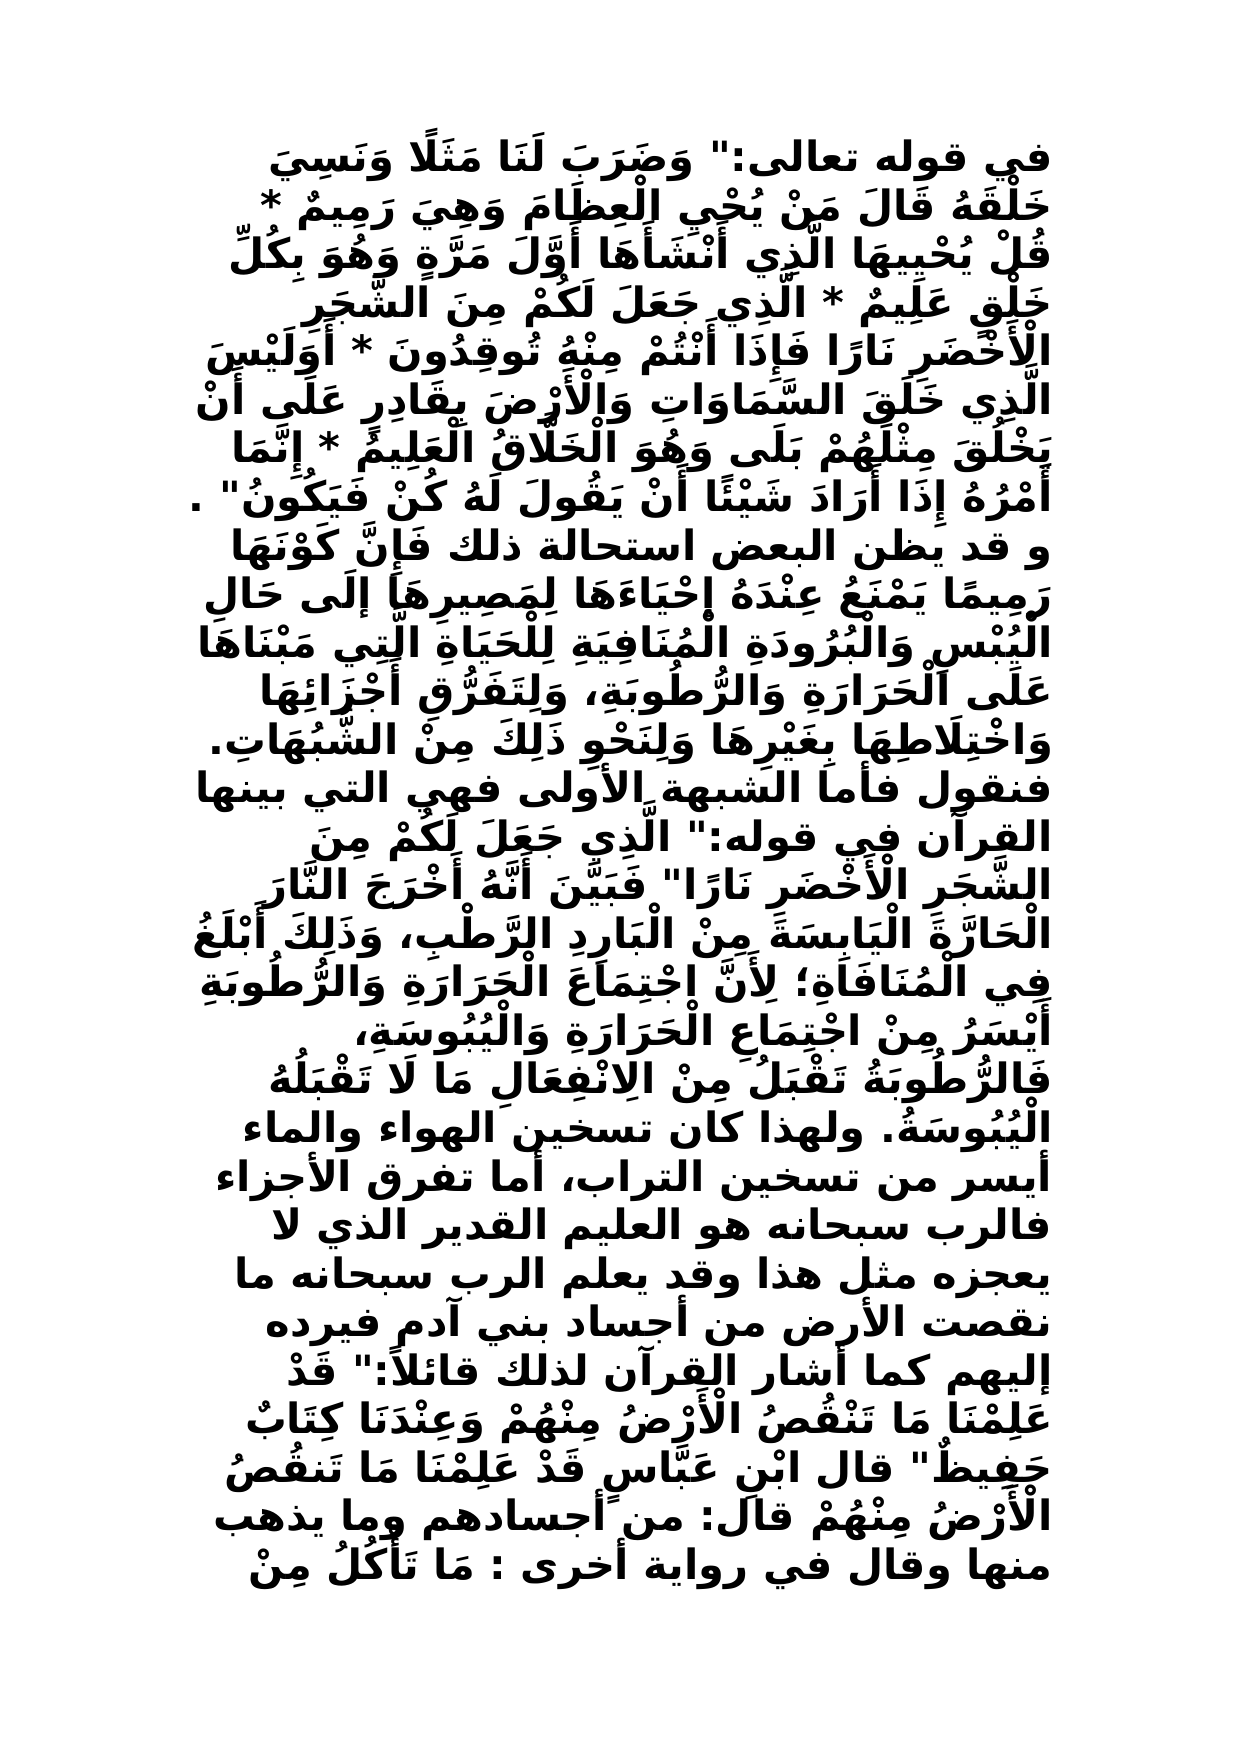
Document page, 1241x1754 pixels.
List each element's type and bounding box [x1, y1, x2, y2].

text [187, 133, 1053, 1589]
